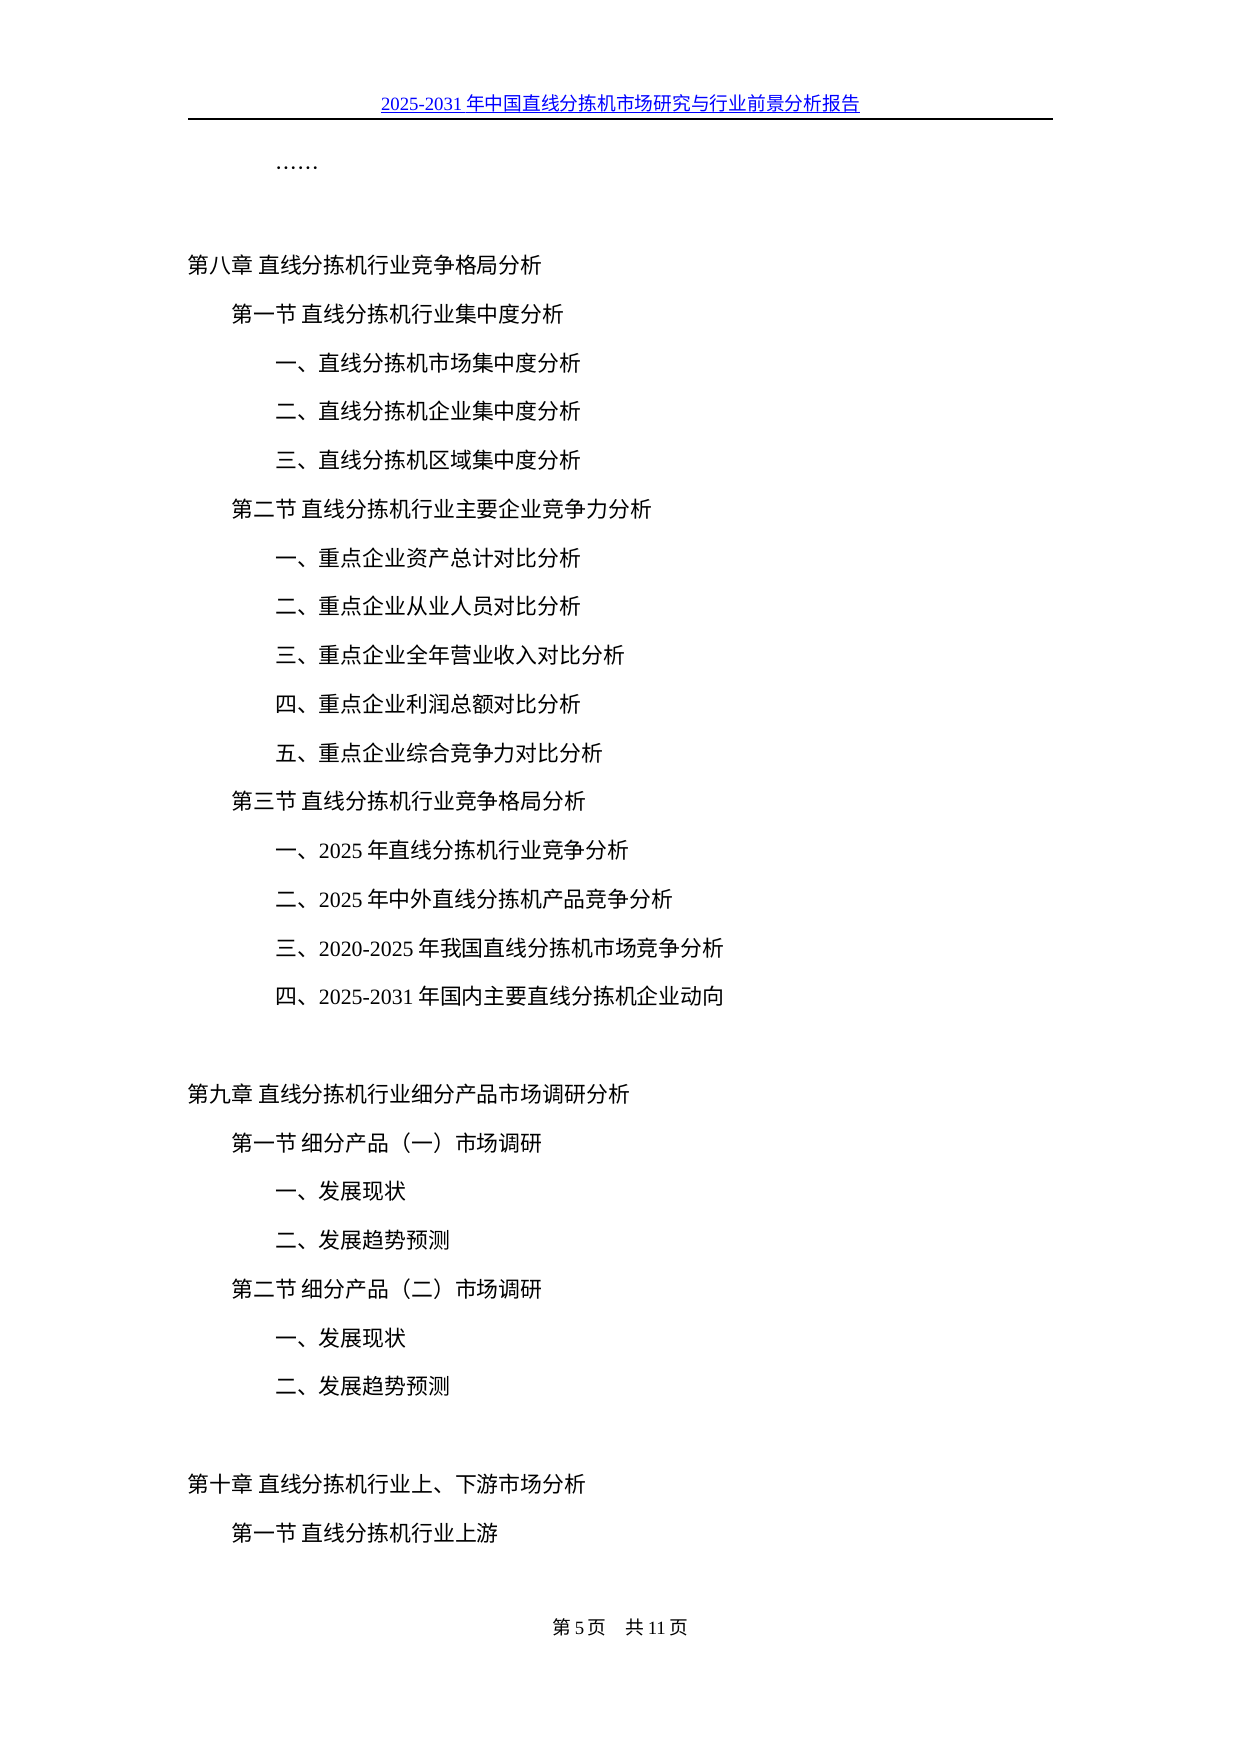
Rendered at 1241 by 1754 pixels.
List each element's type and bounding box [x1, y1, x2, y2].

text [187, 150, 1053, 1548]
